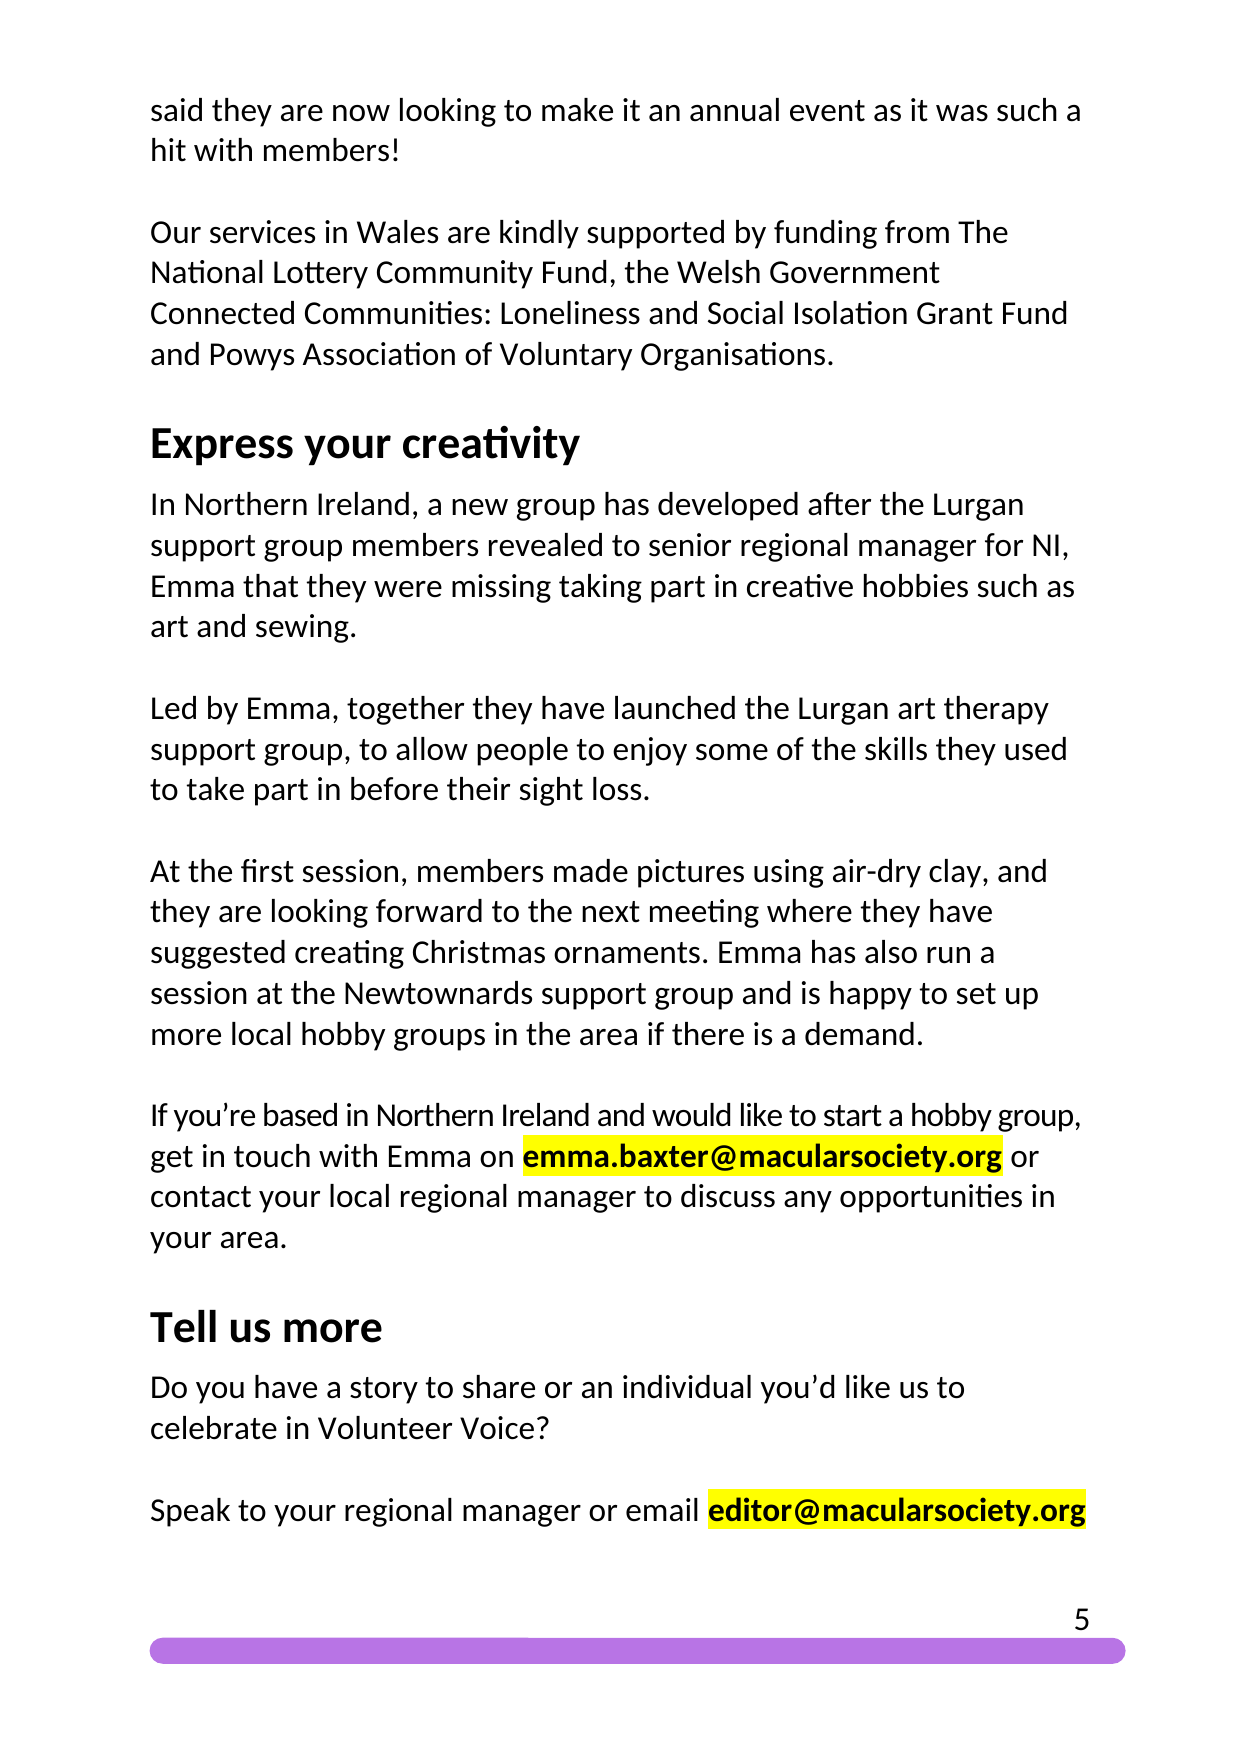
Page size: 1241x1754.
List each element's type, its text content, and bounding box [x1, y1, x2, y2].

text Speak to your regional manager or email editor@macularsociety.org [150, 1488, 1090, 1529]
text Our services in Wales are kindly supported by funding from The National Lottery Community Fund, the Welsh Government Connected Communities: Loneliness and Social Isolation Grant Fund and Powys Association of Voluntary Organisations. [150, 211, 1090, 374]
text If you’re based in Northern Ireland and would like to start a hobby group, get in touch with Emma on emma.baxter@macularsociety.org or contact your local regional manager to discuss any opportunities in your area. [150, 1094, 1090, 1257]
text At the first session, members made pictures using air-dry clay, and they are looking forward to the next meeting where they have suggested creating Christmas ornaments. Emma has also run a session at the Newtownards support group and is happy to set up more local hobby groups in the area if there is a demand. [150, 850, 1090, 1053]
text In Northern Ireland, a new group has developed after the Lurgan support group members revealed to senior regional manager for NI, Emma that they were missing taking part in creative hobbies such as art and sewing. [150, 483, 1090, 646]
text Express your creativity [150, 414, 1090, 470]
text Led by Emma, together they have launched the Lurgan art therapy support group, to allow people to enjoy some of the skills they used to take part in before their sight loss. [150, 687, 1090, 809]
text Do you have a story to share or an individual you’d like us to celebrate in Volunteer Voice? [150, 1366, 1090, 1448]
text Tell us more [150, 1298, 1090, 1354]
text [150, 89, 1090, 170]
